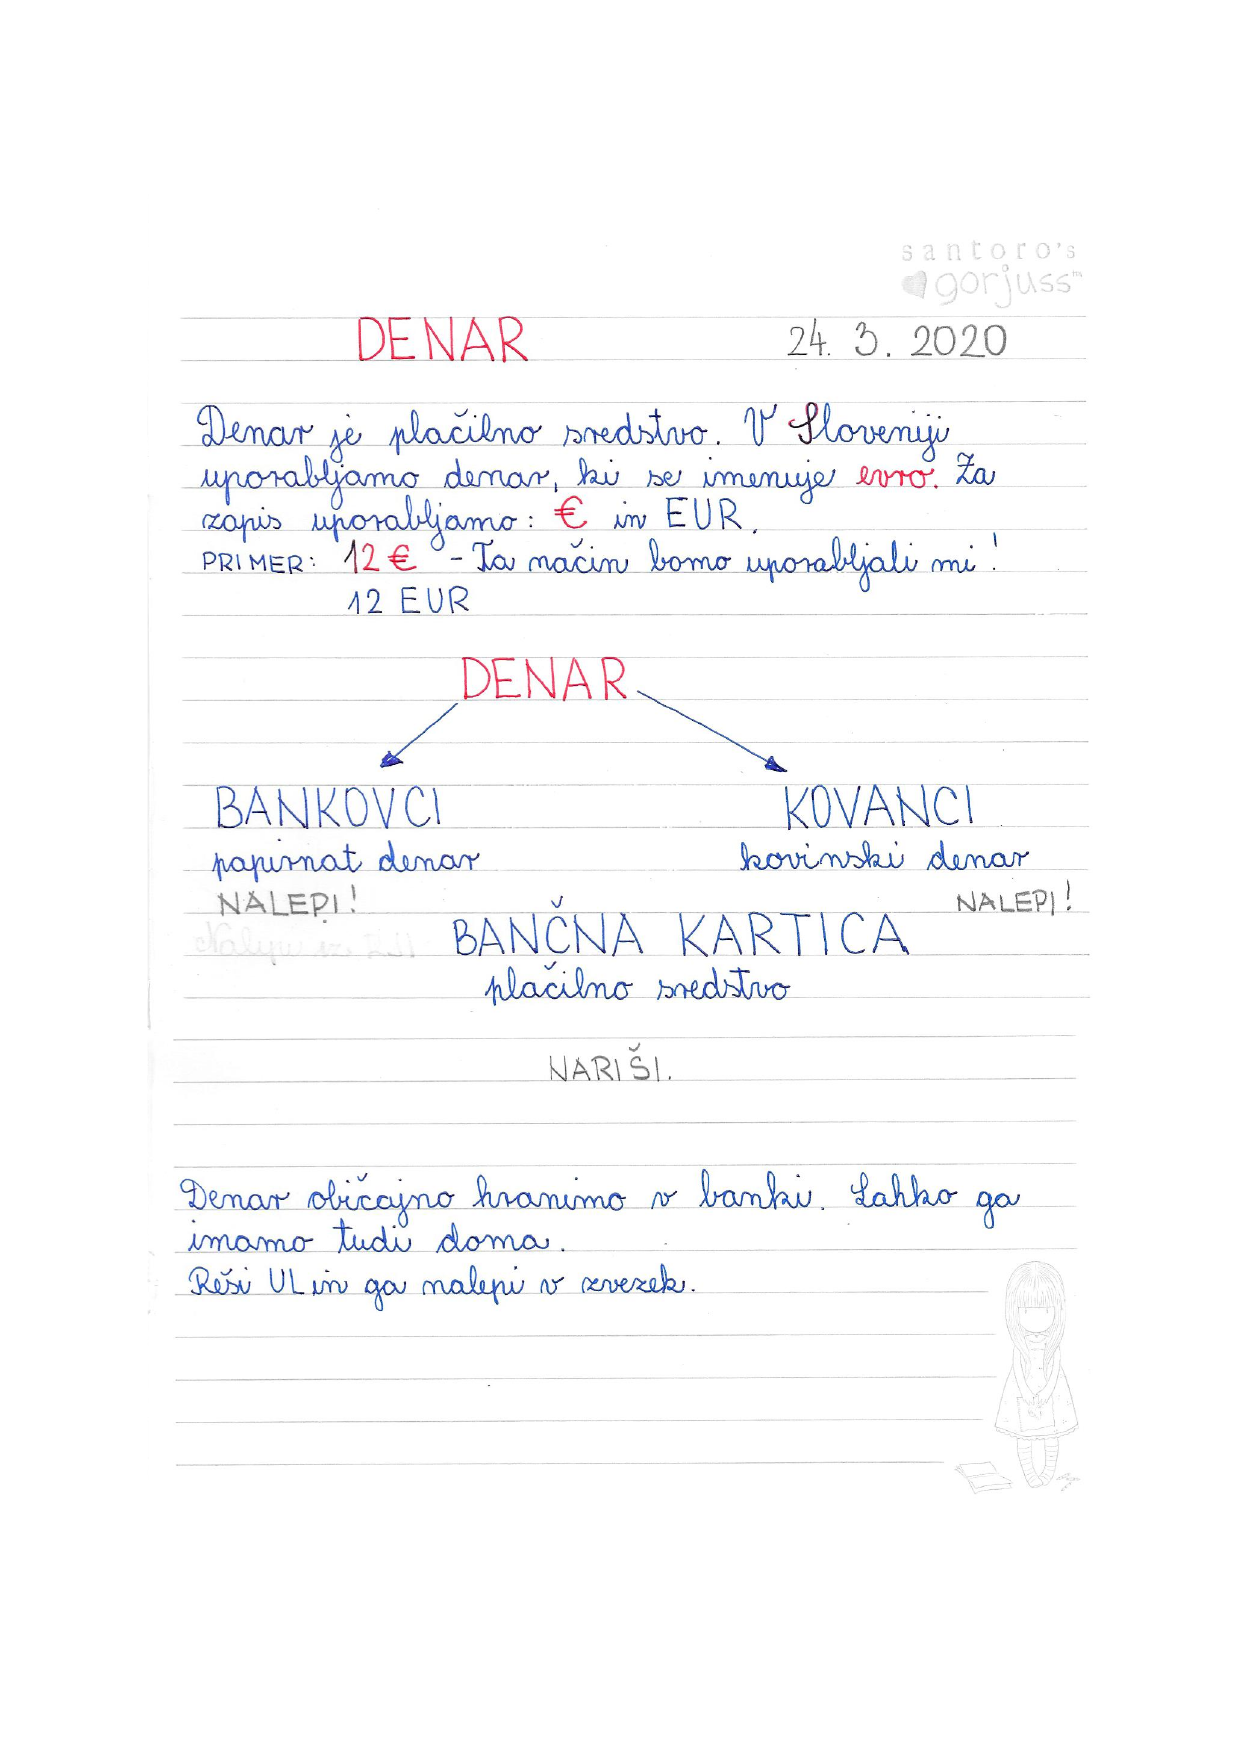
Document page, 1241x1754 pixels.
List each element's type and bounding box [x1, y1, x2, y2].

picture [147, 194, 1093, 1518]
